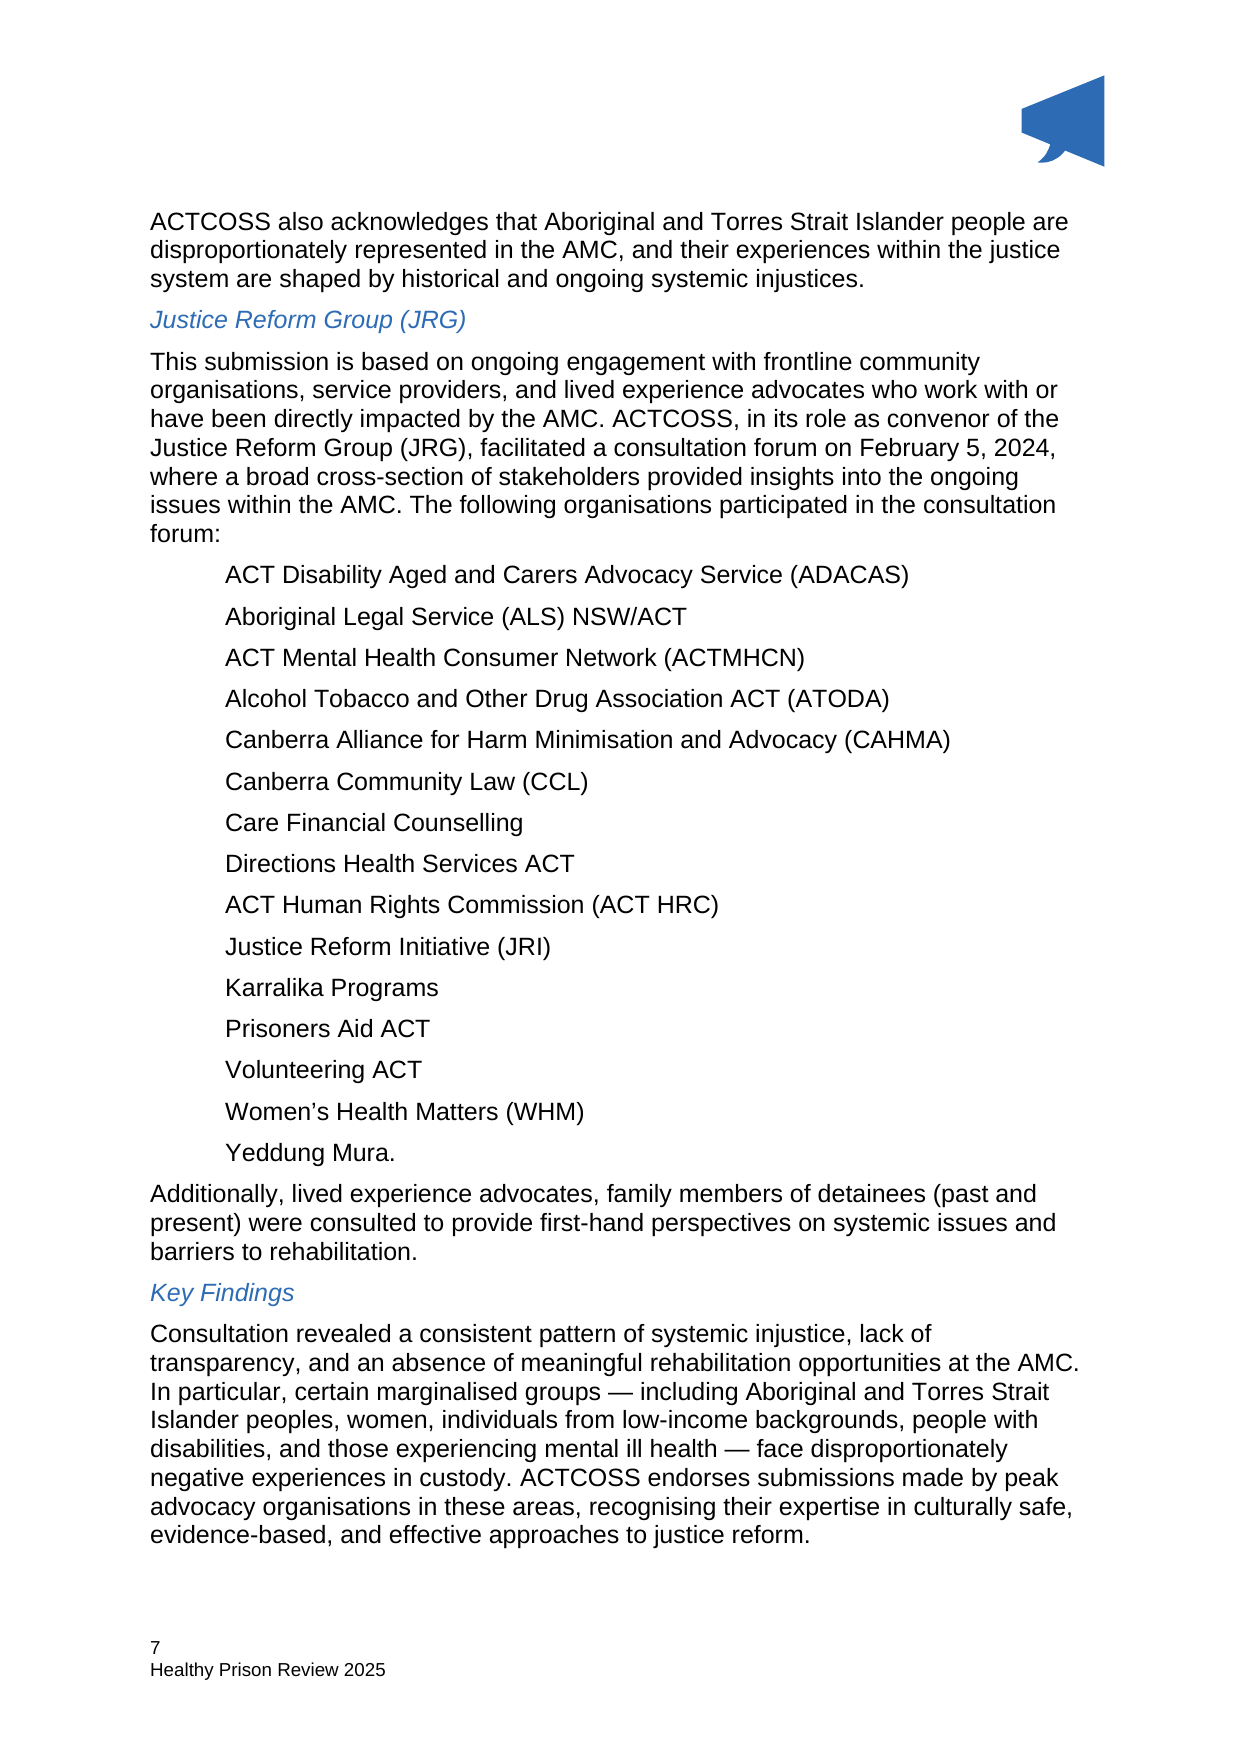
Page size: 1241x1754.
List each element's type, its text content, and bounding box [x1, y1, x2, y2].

list ACT Disability Aged and Carers Advocacy Service (ADACAS) [225, 561, 1090, 589]
list Aboriginal Legal Service (ALS) NSW/ACT [225, 602, 1090, 631]
list Justice Reform Initiative (JRI) [225, 932, 1090, 961]
text Justice Reform Group (JRG) [150, 306, 1090, 334]
list Yeddung Mura. [225, 1138, 1090, 1167]
list Alcohol Tobacco and Other Drug Association ACT (ATODA) [225, 684, 1090, 713]
list Care Financial Counselling [225, 808, 1090, 837]
list Volunteering ACT [225, 1056, 1090, 1084]
list Karralika Programs [225, 973, 1090, 1002]
text ACTCOSS also acknowledges that Aboriginal and Torres Strait Islander people are disproportionately represented in the AMC, and their experiences within the justice system are shaped by historical and ongoing systemic injustices. [150, 207, 1090, 293]
list Canberra Alliance for Harm Minimisation and Advocacy (CAHMA) [225, 726, 1090, 754]
list Canberra Community Law (CCL) [225, 767, 1090, 796]
text Additionally, lived experience advocates, family members of detainees (past and present) were consulted to provide first-hand perspectives on systemic issues and barriers to rehabilitation. [150, 1179, 1090, 1266]
text Key Findings [150, 1278, 1090, 1307]
list ACT Mental Health Consumer Network (ACTMHCN) [225, 643, 1090, 672]
list Prisoners Aid ACT [225, 1014, 1090, 1043]
list Directions Health Services ACT [225, 849, 1090, 878]
list Consultation revealed a consistent pattern of systemic injustice, lack of transparency, and an absence of meaningful rehabilitation opportunities at the AMC. In particular, certain marginalised groups — including Aboriginal and Torres Strait Islander peoples, women, individuals from low-income backgrounds, people with disabilities, and those experiencing mental ill health — face disproportionately negative experiences in custody. ACTCOSS endorses submissions made by peak advocacy organisations in these areas, recognising their expertise in culturally safe, evidence-based, and effective approaches to justice reform. [150, 1319, 1090, 1549]
text This submission is based on ongoing engagement with frontline community organisations, service providers, and lived experience advocates who work with or have been directly impacted by the AMC. ACTCOSS, in its role as convenor of the Justice Reform Group (JRG), facilitated a consultation forum on February 5, 2024, where a broad cross-section of stakeholders provided insights into the ongoing issues within the AMC. The following organisations participated in the consultation forum: [150, 347, 1090, 548]
list Women’s Health Matters (WHM) [225, 1097, 1090, 1126]
list ACT Human Rights Commission (ACT HRC) [225, 891, 1090, 919]
